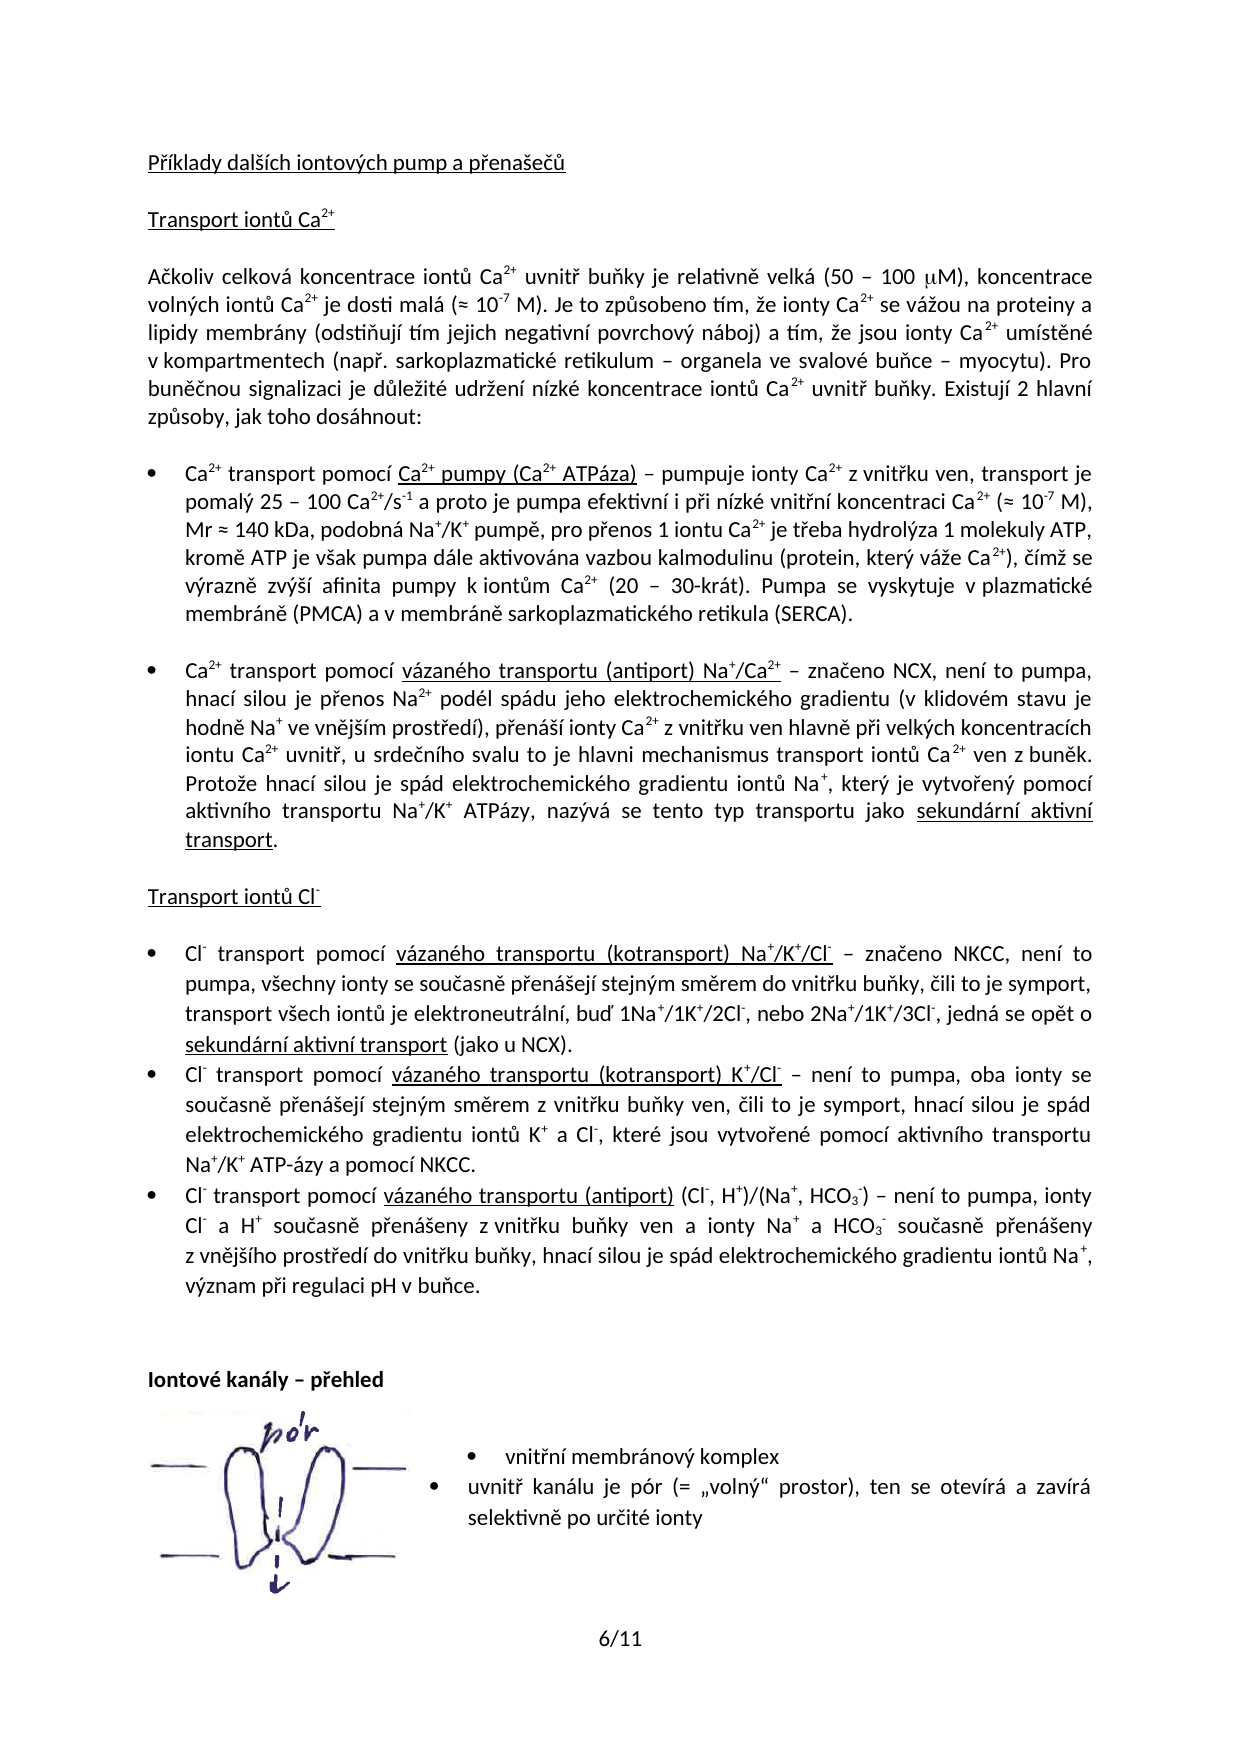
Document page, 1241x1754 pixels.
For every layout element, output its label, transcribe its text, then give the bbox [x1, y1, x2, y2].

text Iontové kanály – přehled [148, 1365, 1093, 1393]
list Cl- transport pomocí vázaného transportu (kotransport) K+/Cl- – není to pumpa, oba ionty se současně přenášejí stejným směrem z vnitřku buňky ven, čili to je symport, hnací silou je spád elektrochemického gradientu iontů K+ a Cl-, které jsou vytvořené pomocí aktivního transportu Na+/K+ ATP-ázy a pomocí NKCC. [148, 1060, 1093, 1178]
text Příklady dalších iontových pump a přenašečů [148, 148, 1093, 176]
picture [148, 1411, 412, 1597]
list Ca2+ transport pomocí vázaného transportu (antiport) Na+/Ca2+ – značeno NCX, není to pumpa, hnací silou je přenos Na2+ podél spádu jeho elektrochemického gradientu (v klidovém stavu je hodně Na+ ve vnějším prostředí), přenáší ionty Ca2+ z vnitřku ven hlavně při velkých koncentracích iontu Ca2+ uvnitř, u srdečního svalu to je hlavni mechanismus transport iontů Ca2+ ven z buněk. Protože hnací silou je spád elektrochemického gradientu iontů Na+, který je vytvořený pomocí aktivního transportu Na+/K+ ATPázy, nazývá se tento typ transportu jako sekundární aktivní transport. [148, 657, 1093, 853]
list Ca2+ transport pomocí Ca2+ pumpy (Ca2+ ATPáza) – pumpuje ionty Ca2+ z vnitřku ven, transport je pomalý 25 – 100 Ca2+/s-1 a proto je pumpa efektivní i při nízké vnitřní koncentraci Ca2+ (≈ 10-7 M), Mr ≈ 140 kDa, podobná Na+/K+ pumpě, pro přenos 1 iontu Ca2+ je třeba hydrolýza 1 molekuly ATP, kromě ATP je však pumpa dále aktivována vazbou kalmodulinu (protein, který váže Ca2+), čímž se výrazně zvýší afinita pumpy k iontům Ca2+ (20 – 30-krát). Pumpa se vyskytuje v plazmatické membráně (PMCA) a v membráně sarkoplazmatického retikula (SERCA). [148, 459, 1093, 627]
text Transport iontů Ca2+ [148, 205, 1093, 233]
list vnitřní membránový komplex [412, 1442, 1093, 1470]
list Cl- transport pomocí vázaného transportu (kotransport) Na+/K+/Cl- – značeno NKCC, není to pumpa, všechny ionty se současně přenášejí stejným směrem do vnitřku buňky, čili to je symport, transport všech iontů je elektroneutrální, buď 1Na+/1K+/2Cl-, nebo 2Na+/1K+/3Cl-, jedná se opět o sekundární aktivní transport (jako u NCX). [148, 939, 1093, 1058]
list uvnitř kanálu je pór (= „volný“ prostor), ten se otevírá a zavírá selektivně po určité ionty [412, 1472, 1093, 1531]
text Transport iontů Cl- [148, 882, 1093, 910]
text Ačkoliv celková koncentrace iontů Ca2+ uvnitř buňky je relativně velká (50 – 100 M), koncentrace volných iontů Ca2+ je dosti malá (≈ 10-7 M). Je to způsobeno tím, že ionty Ca2+ se vážou na proteiny a lipidy membrány (odstiňují tím jejich negativní povrchový náboj) a tím, že jsou ionty Ca2+ umístěné v kompartmentech (např. sarkoplazmatické retikulum – organela ve svalové buňce – myocytu). Pro buněčnou signalizaci je důležité udržení nízké koncentrace iontů Ca2+ uvnitř buňky. Existují 2 hlavní způsoby, jak toho dosáhnout: [148, 262, 1093, 430]
list Cl- transport pomocí vázaného transportu (antiport) (Cl-, H+)/(Na+, HCO3-) – není to pumpa, ionty Cl- a H+ současně přenášeny z vnitřku buňky ven a ionty Na+ a HCO3- současně přenášeny z vnějšího prostředí do vnitřku buňky, hnací silou je spád elektrochemického gradientu iontů Na+, význam při regulaci pH v buňce. [148, 1181, 1093, 1299]
